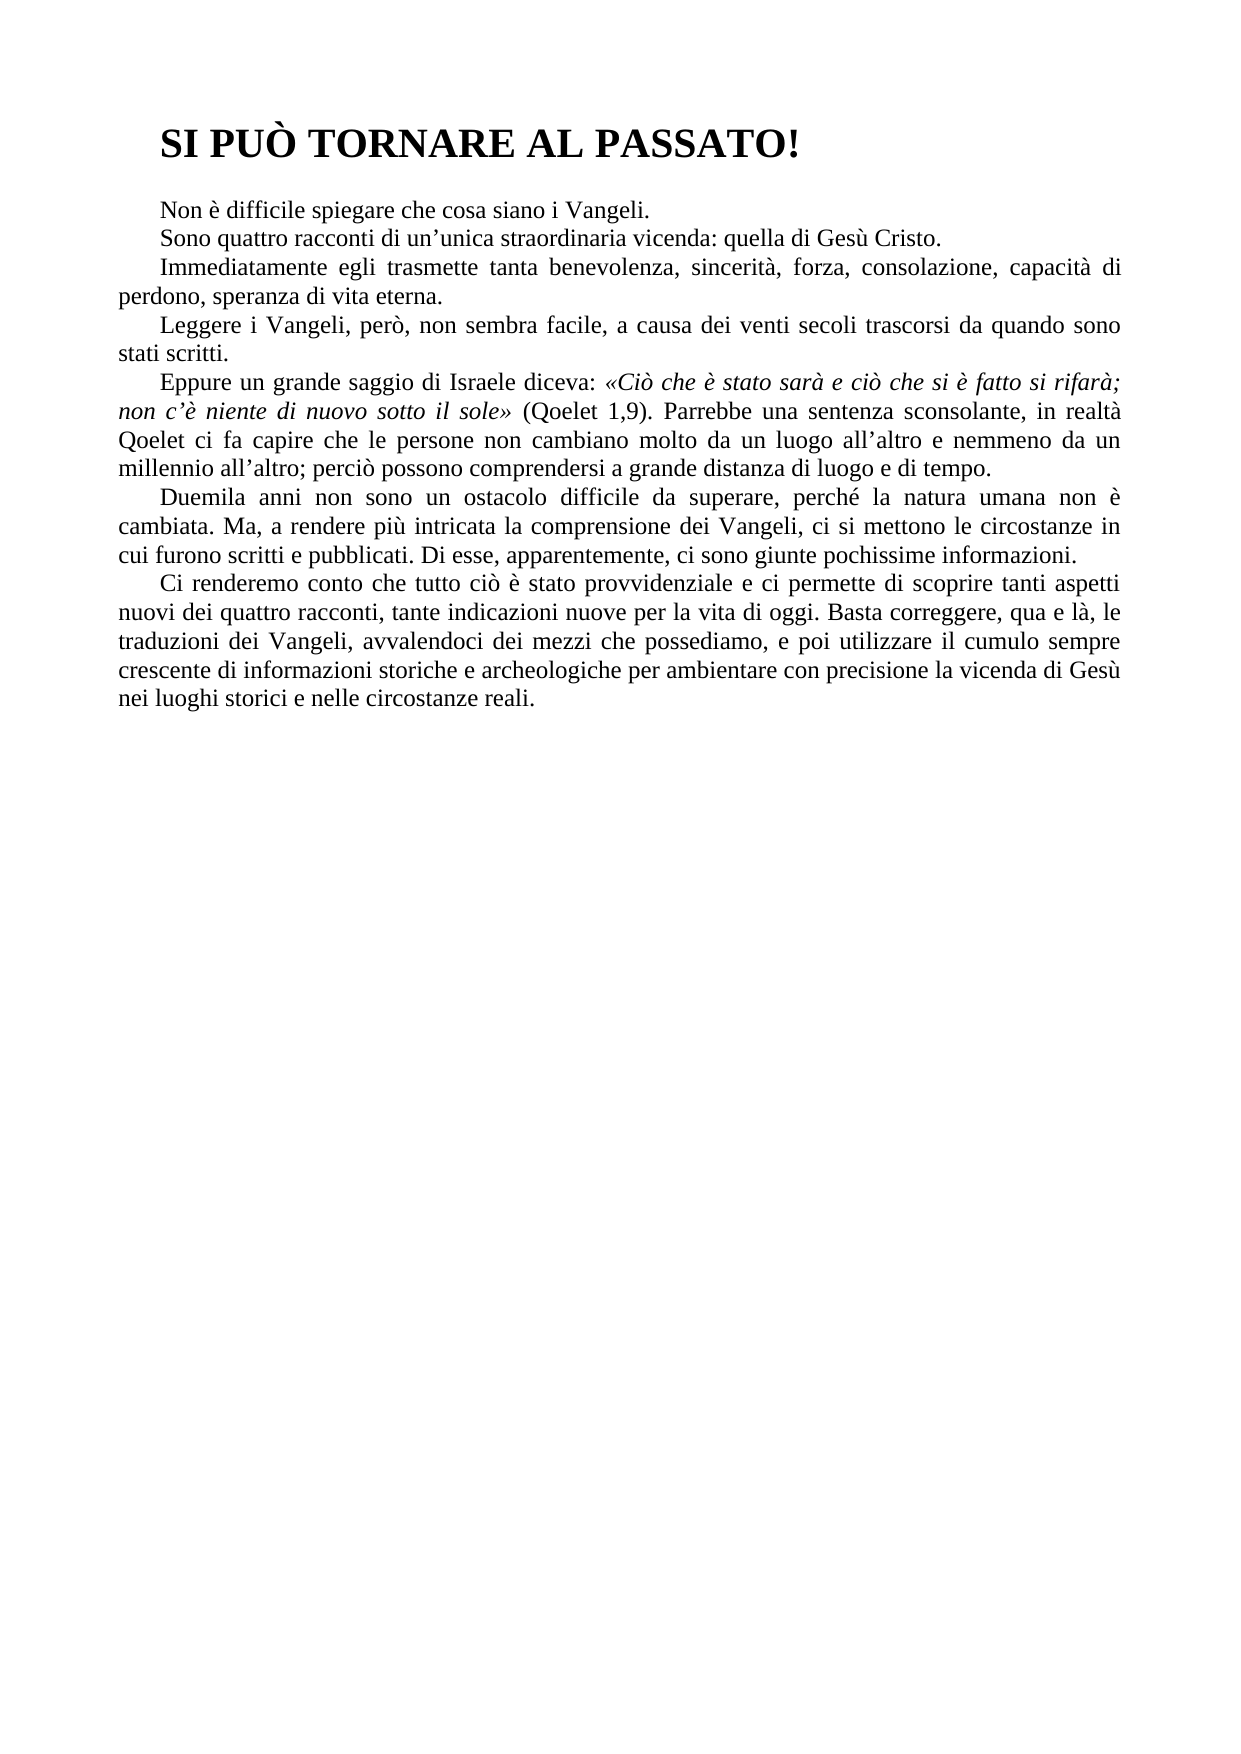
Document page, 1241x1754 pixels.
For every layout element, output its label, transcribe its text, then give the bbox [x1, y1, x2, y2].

text Leggere i Vangeli, però, non sembra facile, a causa dei venti secoli trascorsi da quando sono stati scritti. [118, 310, 1122, 367]
text Sono quattro racconti di un’unica straordinaria vicenda: quella di Gesù Cristo. [118, 223, 1122, 252]
text Eppure un grande saggio di Israele diceva: «Ciò che è stato sarà e ciò che si è fatto si rifarà; non c’è niente di nuovo sotto il sole» (Qoelet 1,9). Parrebbe una sentenza sconsolante, in realtà Qoelet ci fa capire che le persone non cambiano molto da un luogo all’altro e nemmeno da un millennio all’altro; perciò possono comprendersi a grande distanza di luogo e di tempo. [118, 367, 1122, 482]
text Non è difficile spiegare che cosa siano i Vangeli. [118, 195, 1122, 223]
text Immediatamente egli trasmette tanta benevolenza, sincerità, forza, consolazione, capacità di perdono, speranza di vita eterna. [118, 252, 1122, 310]
subtitle SI PUÒ TORNARE AL PASSATO! [118, 118, 1122, 166]
text Duemila anni non sono un ostacolo difficile da superare, perché la natura umana non è cambiata. Ma, a rendere più intricata la comprensione dei Vangeli, ci si mettono le circostanze in cui furono scritti e pubblicati. Di esse, apparentemente, ci sono giunte pochissime informazioni. [118, 482, 1122, 568]
text Ci renderemo conto che tutto ciò è stato provvidenziale e ci permette di scoprire tanti aspetti nuovi dei quattro racconti, tante indicazioni nuove per la vita di oggi. Basta correggere, qua e là, le traduzioni dei Vangeli, avvalendoci dei mezzi che possediamo, e poi utilizzare il cumulo sempre crescente di informazioni storiche e archeologiche per ambientare con precisione la vicenda di Gesù nei luoghi storici e nelle circostanze reali. [118, 568, 1122, 712]
